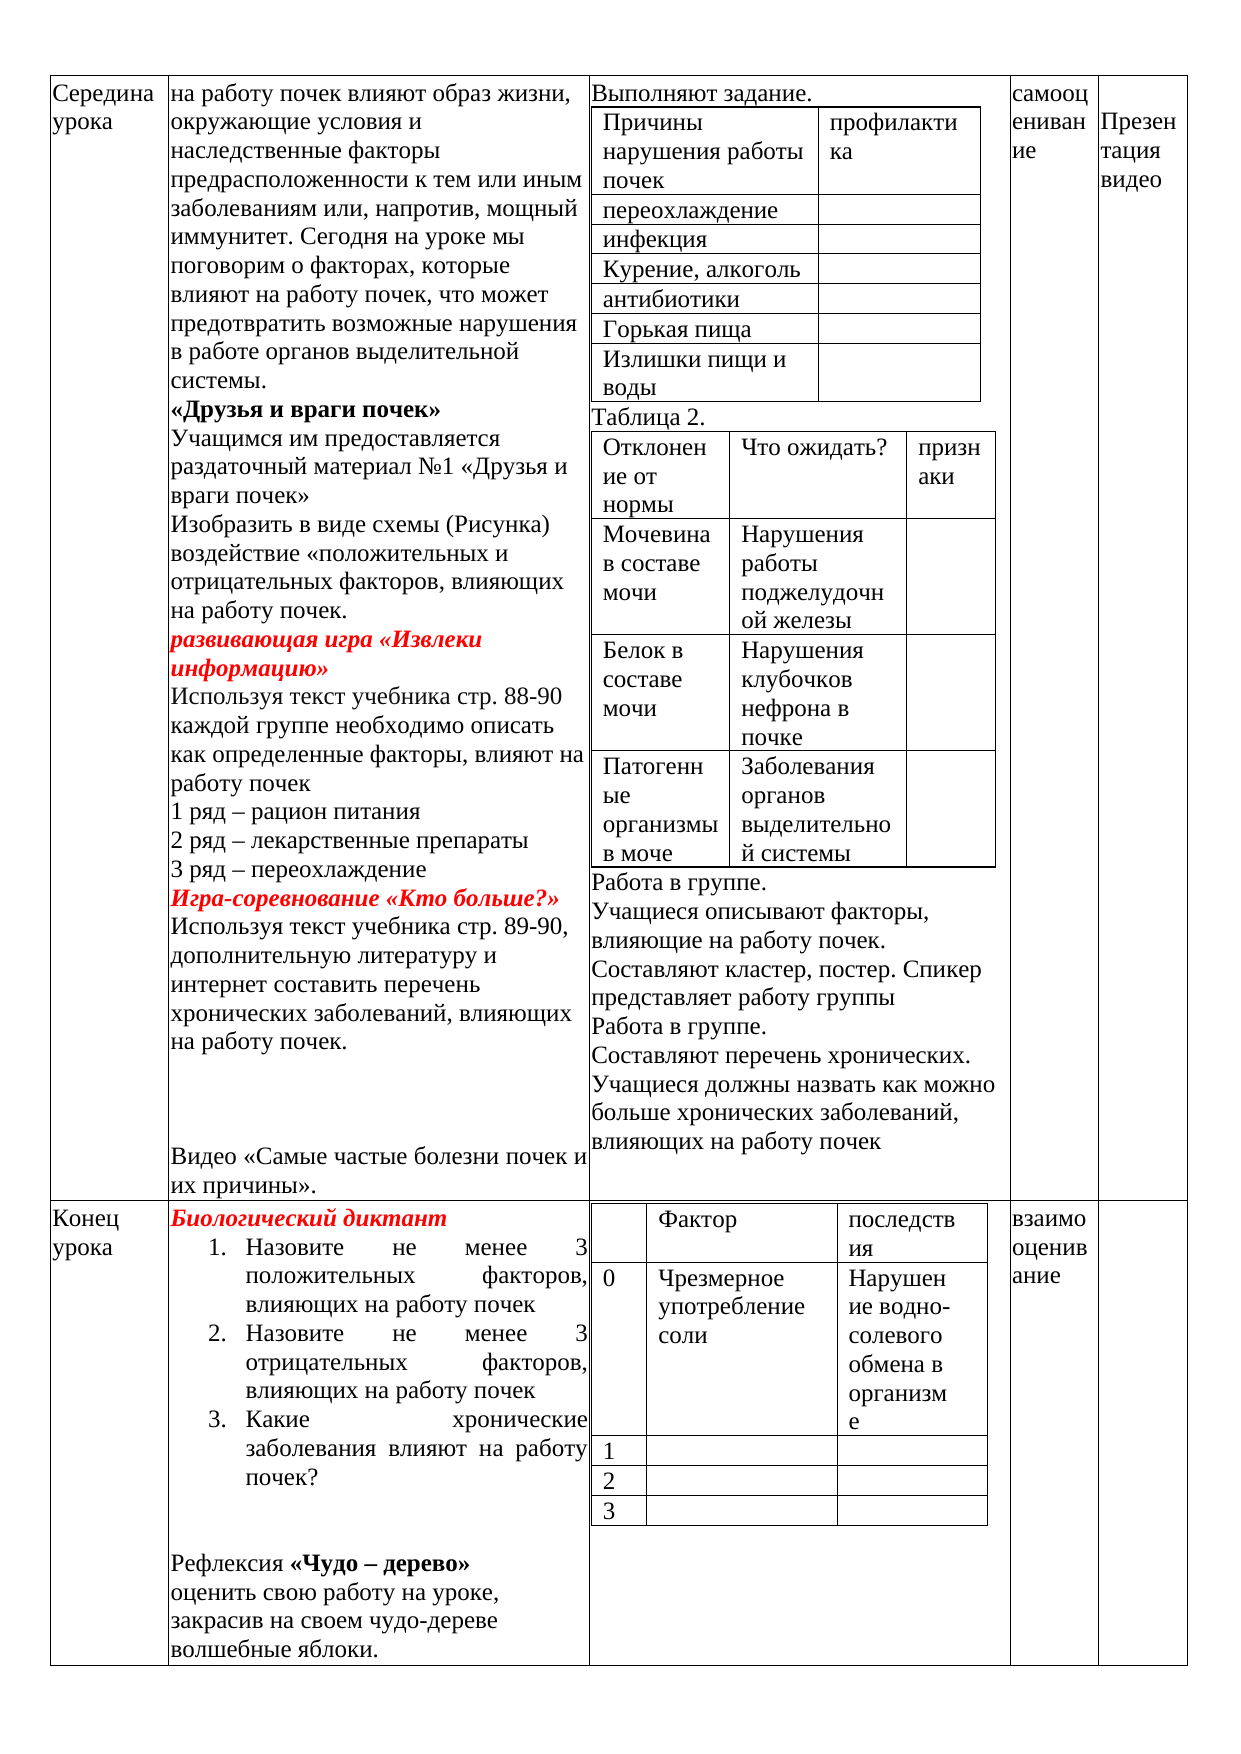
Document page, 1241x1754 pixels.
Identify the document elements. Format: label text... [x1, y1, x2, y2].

table_cell взаимооценивание [1011, 1201, 1098, 1664]
table_cell Выполняют задание. Таблица 2. Работа в группе. Учащиеся описывают факторы, влияющие на работу почек. Составляют кластер, постер. Спикер представляет работу группы Работа в группе. Составляют перечень хронических. Учащиеся должны назвать как можно больше хронических заболеваний, влияющих на работу почек [590, 76, 1010, 1200]
table_cell на работу почек влияют образ жизни, окружающие условия и наследственные факторы предрасположенности к тем или иным заболеваниям или, напротив, мощный иммунитет. Сегодня на уроке мы поговорим о факторах, которые влияют на работу почек, что может предотвратить возможные нарушения в работе органов выделительной системы. «Друзья и враги почек» Учащимся им предоставляется раздаточный материал №1 «Друзья и враги почек» Изобразить в виде схемы (Рисунка) воздействие «положительных и отрицательных факторов, влияющих на работу почек. развивающая игра «Извлеки информацию» Используя текст учебника стр. 88-90 каждой группе необходимо описать как определенные факторы, влияют на работу почек 1 ряд – рацион питания 2 ряд – лекарственные препараты 3 ряд – переохлаждение Игра-соревнование «Кто больше?» Используя текст учебника стр. 89-90, дополнительную литературу и интернет составить перечень хронических заболеваний, влияющих на работу почек. Видео «Самые частые болезни почек и их причины». [169, 76, 589, 1200]
table_cell Конец урока [51, 1201, 168, 1664]
table_cell самооценивание [1011, 76, 1098, 1200]
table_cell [169, 1201, 589, 1664]
table_cell Середина урока [51, 76, 168, 1200]
table_cell Презентация видео [1099, 76, 1187, 1200]
table_cell [1099, 1201, 1187, 1664]
table_cell [590, 1201, 1010, 1664]
